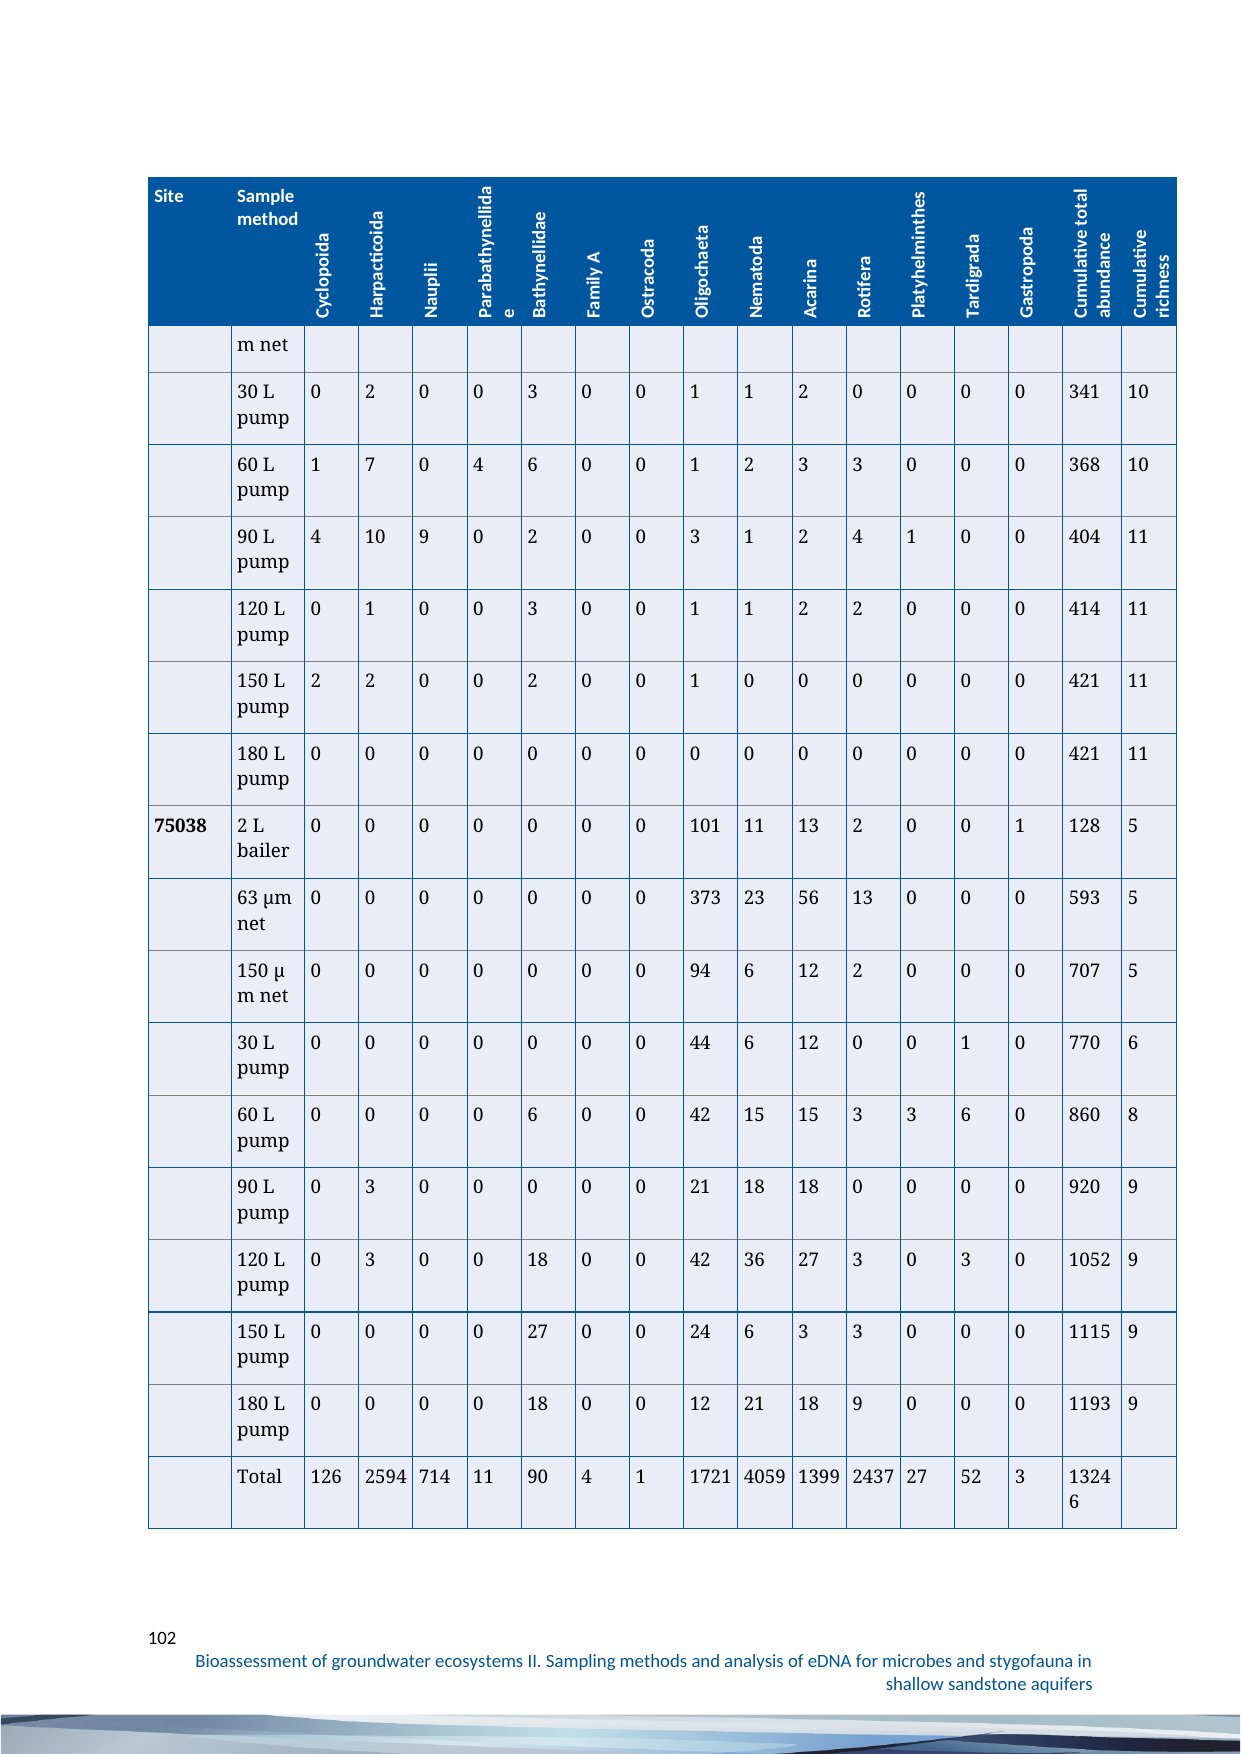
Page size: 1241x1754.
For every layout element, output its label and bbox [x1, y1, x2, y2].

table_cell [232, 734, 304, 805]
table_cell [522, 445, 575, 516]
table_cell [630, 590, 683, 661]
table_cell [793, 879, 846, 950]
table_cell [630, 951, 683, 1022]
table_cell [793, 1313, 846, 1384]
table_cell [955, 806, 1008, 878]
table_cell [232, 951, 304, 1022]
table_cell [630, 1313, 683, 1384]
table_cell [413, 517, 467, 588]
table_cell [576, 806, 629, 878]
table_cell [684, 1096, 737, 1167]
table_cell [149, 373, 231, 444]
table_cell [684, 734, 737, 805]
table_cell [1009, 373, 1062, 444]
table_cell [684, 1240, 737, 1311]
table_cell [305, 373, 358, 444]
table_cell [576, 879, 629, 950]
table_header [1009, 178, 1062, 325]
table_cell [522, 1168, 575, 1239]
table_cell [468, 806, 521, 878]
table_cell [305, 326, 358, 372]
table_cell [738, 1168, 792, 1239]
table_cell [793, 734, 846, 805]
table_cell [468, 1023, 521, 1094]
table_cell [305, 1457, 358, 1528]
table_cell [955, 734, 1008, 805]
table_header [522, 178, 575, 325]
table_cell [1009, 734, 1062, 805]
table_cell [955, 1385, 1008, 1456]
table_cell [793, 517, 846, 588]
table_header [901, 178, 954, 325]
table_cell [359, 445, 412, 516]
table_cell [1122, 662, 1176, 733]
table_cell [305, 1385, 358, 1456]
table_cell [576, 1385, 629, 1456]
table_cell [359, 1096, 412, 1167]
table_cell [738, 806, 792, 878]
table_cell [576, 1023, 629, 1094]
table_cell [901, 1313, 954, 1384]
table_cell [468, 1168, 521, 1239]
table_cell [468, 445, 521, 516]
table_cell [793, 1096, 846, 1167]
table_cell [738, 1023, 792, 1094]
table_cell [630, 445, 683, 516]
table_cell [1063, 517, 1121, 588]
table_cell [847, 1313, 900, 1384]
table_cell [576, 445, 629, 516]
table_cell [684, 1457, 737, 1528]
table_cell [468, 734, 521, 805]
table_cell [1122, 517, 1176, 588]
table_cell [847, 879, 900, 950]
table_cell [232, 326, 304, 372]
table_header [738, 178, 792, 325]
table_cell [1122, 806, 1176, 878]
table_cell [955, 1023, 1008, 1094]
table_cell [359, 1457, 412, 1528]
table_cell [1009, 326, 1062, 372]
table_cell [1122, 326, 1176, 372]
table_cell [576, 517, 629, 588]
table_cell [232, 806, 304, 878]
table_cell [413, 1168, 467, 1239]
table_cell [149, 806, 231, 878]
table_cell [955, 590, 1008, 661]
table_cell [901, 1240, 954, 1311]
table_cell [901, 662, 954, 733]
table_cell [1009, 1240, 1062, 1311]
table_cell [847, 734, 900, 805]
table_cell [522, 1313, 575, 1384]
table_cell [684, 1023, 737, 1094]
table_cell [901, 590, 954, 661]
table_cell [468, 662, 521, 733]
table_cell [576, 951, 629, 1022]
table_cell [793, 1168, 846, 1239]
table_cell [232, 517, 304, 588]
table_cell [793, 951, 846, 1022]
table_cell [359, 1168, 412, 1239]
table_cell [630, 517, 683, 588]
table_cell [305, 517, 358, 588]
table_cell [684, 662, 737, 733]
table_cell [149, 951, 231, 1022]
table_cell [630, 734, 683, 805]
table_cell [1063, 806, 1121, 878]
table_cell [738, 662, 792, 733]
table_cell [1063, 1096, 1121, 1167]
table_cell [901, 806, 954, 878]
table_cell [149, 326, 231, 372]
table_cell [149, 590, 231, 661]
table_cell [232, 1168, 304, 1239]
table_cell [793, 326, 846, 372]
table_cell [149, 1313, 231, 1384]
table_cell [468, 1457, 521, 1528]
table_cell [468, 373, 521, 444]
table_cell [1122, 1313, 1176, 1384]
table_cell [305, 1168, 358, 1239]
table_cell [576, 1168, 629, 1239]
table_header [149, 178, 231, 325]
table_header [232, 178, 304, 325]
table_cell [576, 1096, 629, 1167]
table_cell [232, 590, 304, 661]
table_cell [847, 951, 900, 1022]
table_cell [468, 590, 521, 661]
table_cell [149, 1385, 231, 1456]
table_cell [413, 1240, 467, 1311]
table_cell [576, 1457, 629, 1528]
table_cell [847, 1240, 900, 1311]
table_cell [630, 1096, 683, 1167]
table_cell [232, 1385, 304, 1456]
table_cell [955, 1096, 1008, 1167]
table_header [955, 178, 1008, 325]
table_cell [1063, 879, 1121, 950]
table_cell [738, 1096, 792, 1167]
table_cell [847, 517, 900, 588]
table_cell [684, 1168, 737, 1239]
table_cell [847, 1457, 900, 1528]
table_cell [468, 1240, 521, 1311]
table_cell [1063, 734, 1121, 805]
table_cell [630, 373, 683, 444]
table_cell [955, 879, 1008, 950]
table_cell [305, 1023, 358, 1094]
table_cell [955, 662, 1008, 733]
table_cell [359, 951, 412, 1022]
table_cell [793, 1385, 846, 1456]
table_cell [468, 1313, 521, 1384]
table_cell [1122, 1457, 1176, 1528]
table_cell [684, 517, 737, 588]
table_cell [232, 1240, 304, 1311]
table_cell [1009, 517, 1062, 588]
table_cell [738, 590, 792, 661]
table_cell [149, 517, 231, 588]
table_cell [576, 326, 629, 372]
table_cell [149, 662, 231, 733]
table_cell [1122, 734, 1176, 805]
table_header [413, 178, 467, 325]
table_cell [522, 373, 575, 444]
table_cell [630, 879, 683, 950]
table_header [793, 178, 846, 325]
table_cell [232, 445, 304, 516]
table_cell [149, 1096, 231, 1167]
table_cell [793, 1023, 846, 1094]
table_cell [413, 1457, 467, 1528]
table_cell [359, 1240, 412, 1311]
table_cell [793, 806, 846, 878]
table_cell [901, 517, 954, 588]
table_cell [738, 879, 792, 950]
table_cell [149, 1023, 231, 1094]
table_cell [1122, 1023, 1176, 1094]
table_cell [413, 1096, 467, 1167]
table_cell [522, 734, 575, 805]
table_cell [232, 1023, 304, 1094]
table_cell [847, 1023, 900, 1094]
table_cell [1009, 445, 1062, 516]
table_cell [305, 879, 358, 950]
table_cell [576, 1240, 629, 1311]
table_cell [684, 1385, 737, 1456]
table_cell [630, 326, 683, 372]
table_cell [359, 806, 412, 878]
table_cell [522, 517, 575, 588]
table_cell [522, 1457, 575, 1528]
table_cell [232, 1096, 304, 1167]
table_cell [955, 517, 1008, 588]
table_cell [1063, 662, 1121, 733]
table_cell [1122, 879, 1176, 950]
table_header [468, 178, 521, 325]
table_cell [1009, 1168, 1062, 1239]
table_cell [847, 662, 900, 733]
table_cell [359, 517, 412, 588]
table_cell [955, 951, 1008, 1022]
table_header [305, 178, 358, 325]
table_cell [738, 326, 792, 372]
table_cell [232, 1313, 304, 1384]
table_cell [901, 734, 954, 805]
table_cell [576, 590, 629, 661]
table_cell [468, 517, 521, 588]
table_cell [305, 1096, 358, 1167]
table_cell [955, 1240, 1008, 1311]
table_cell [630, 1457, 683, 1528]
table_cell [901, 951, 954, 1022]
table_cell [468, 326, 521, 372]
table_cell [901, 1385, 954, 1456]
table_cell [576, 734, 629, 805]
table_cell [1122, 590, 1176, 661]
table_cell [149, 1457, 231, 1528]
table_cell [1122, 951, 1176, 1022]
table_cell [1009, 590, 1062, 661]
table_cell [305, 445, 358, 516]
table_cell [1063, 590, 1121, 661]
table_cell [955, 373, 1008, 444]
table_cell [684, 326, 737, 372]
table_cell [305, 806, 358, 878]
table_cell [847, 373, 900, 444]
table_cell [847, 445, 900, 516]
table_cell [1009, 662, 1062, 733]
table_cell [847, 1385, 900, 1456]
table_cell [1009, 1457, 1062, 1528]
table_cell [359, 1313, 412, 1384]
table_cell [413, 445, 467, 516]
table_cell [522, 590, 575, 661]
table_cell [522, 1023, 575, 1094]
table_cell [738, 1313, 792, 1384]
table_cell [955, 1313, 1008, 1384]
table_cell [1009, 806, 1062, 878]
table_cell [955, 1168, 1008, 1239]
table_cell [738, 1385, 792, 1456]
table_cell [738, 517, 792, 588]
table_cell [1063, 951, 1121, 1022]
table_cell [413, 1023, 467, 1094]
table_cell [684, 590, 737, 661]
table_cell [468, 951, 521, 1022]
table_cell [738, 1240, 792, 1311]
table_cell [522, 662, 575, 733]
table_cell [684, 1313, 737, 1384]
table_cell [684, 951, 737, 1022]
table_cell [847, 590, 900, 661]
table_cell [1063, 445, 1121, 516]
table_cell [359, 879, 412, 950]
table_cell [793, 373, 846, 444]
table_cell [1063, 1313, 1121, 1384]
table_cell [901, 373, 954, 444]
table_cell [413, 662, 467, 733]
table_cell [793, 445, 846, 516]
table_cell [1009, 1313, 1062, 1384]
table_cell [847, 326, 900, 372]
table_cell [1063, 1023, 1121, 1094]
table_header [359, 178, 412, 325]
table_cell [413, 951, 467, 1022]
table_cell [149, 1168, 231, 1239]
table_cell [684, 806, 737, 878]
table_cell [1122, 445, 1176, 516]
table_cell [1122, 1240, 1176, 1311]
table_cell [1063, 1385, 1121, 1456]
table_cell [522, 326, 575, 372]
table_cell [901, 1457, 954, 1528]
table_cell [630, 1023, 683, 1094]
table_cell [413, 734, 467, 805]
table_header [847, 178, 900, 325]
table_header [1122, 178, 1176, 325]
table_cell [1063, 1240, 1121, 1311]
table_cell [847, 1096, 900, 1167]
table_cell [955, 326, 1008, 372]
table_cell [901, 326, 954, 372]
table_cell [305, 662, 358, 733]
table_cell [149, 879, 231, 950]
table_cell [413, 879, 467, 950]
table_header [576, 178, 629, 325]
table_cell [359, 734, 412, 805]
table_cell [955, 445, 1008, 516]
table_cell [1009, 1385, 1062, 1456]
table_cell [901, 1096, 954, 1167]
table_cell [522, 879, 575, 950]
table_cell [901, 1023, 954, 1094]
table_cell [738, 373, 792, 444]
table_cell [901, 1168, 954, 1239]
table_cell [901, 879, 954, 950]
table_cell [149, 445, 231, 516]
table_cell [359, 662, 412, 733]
picture [0, 170, 1241, 1754]
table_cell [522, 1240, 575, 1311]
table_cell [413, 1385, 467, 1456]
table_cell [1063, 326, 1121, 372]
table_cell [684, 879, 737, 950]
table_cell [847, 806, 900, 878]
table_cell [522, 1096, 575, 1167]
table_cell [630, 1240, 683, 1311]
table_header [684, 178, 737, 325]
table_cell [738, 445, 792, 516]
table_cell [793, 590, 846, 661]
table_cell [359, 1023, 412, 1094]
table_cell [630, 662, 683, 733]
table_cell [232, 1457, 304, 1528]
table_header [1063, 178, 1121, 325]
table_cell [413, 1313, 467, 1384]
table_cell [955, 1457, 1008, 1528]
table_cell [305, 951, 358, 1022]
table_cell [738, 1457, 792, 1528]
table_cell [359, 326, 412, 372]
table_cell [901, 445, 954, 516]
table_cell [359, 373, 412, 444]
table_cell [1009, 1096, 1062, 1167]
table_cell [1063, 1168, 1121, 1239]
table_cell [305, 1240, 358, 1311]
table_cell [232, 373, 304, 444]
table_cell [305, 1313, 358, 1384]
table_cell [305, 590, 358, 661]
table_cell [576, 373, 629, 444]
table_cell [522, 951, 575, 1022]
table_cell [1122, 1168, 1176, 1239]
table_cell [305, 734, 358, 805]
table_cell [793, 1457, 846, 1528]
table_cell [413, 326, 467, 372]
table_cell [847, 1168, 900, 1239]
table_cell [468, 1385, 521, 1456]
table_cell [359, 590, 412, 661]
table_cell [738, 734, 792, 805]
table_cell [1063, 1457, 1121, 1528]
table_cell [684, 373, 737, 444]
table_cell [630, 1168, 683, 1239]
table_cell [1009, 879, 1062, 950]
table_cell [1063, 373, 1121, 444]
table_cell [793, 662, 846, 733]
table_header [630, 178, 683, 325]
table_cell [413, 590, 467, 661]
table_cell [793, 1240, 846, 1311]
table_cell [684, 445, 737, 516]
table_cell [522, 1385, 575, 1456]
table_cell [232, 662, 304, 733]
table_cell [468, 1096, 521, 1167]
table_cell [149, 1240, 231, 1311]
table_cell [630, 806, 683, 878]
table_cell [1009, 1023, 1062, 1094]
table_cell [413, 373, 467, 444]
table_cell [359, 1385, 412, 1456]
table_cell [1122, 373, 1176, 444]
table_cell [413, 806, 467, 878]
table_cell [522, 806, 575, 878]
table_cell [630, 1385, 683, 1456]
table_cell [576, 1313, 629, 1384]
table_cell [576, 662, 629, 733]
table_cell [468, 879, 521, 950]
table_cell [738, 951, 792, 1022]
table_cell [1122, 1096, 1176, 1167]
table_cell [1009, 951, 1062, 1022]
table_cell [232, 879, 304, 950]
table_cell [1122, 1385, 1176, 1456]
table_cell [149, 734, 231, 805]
